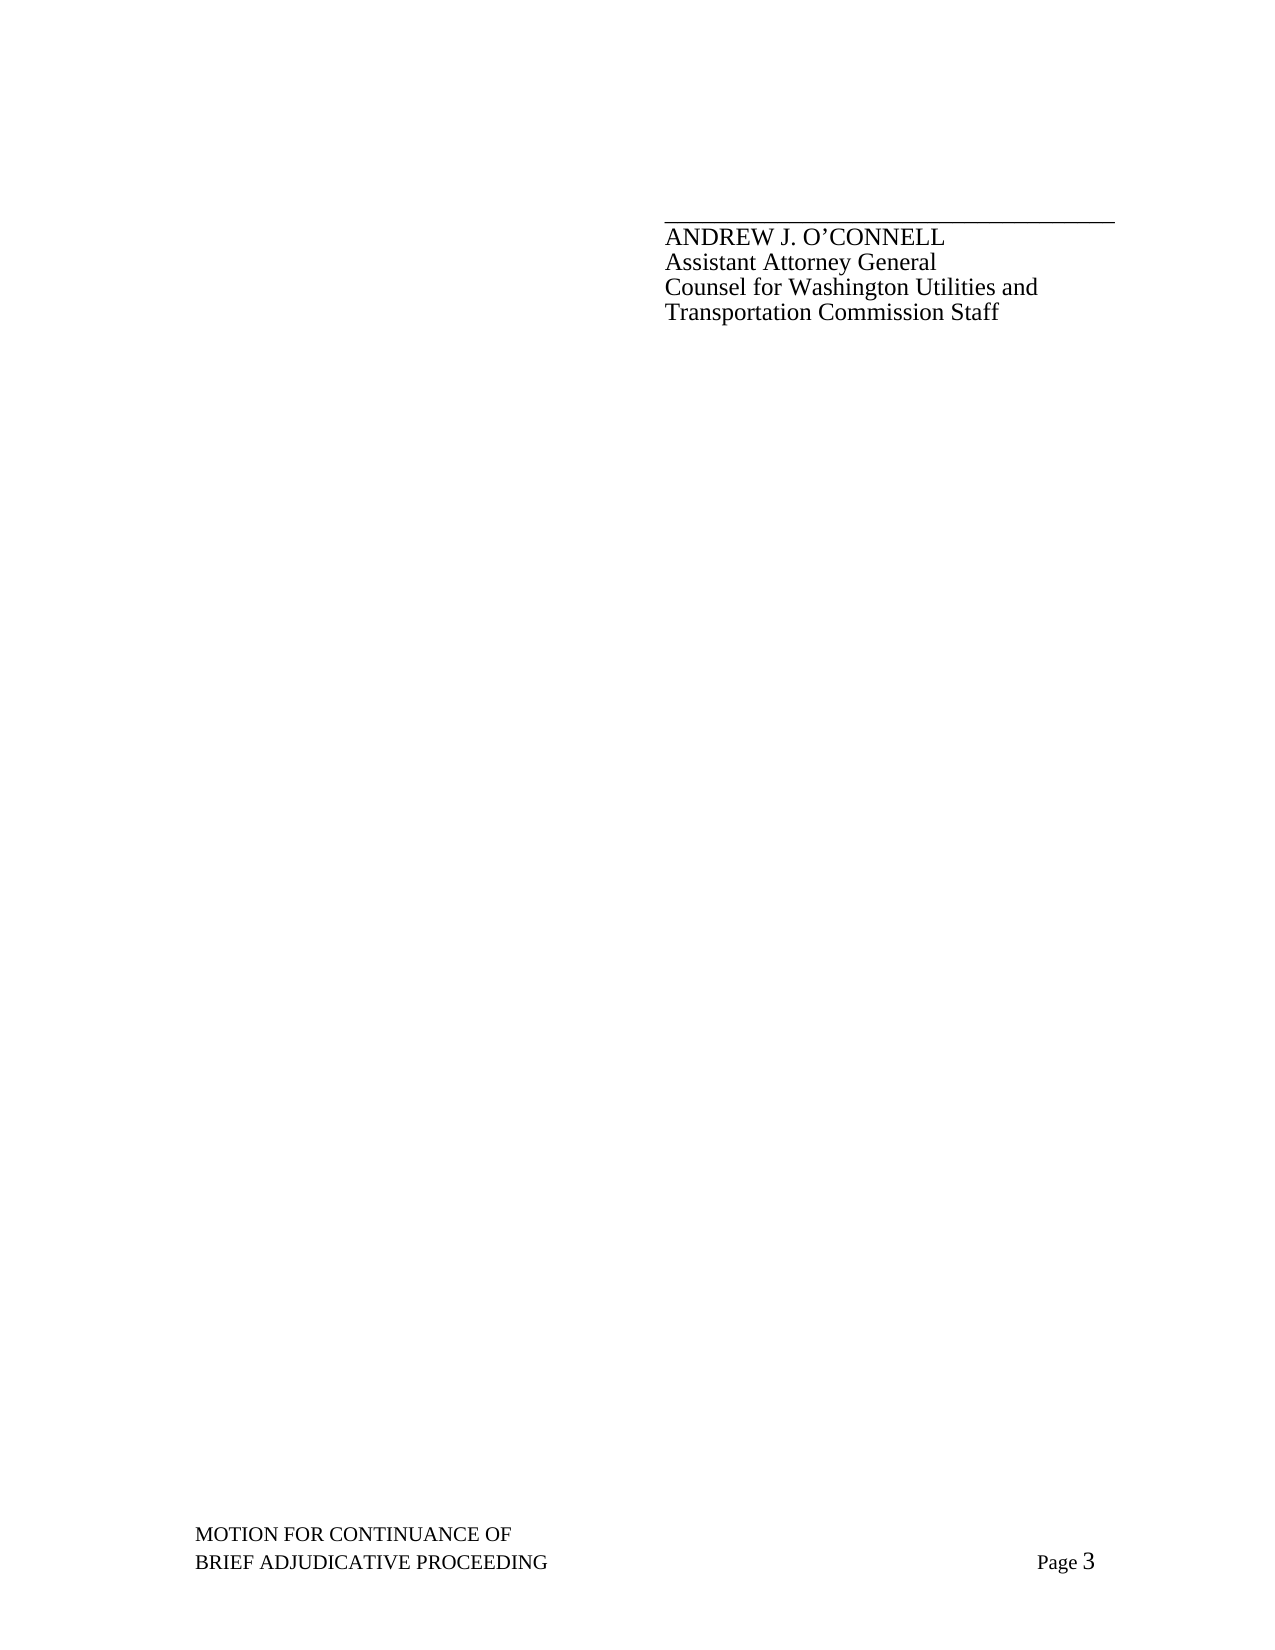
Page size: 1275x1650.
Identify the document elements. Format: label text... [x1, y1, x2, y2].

text Transportation Commission Staff [664, 300, 1125, 325]
text Counsel for Washington Utilities and [664, 275, 1125, 300]
text ANDREW J. O’CONNELL [664, 225, 1125, 250]
text Assistant Attorney General [664, 250, 1125, 275]
text ____________________________________ [664, 200, 1125, 225]
